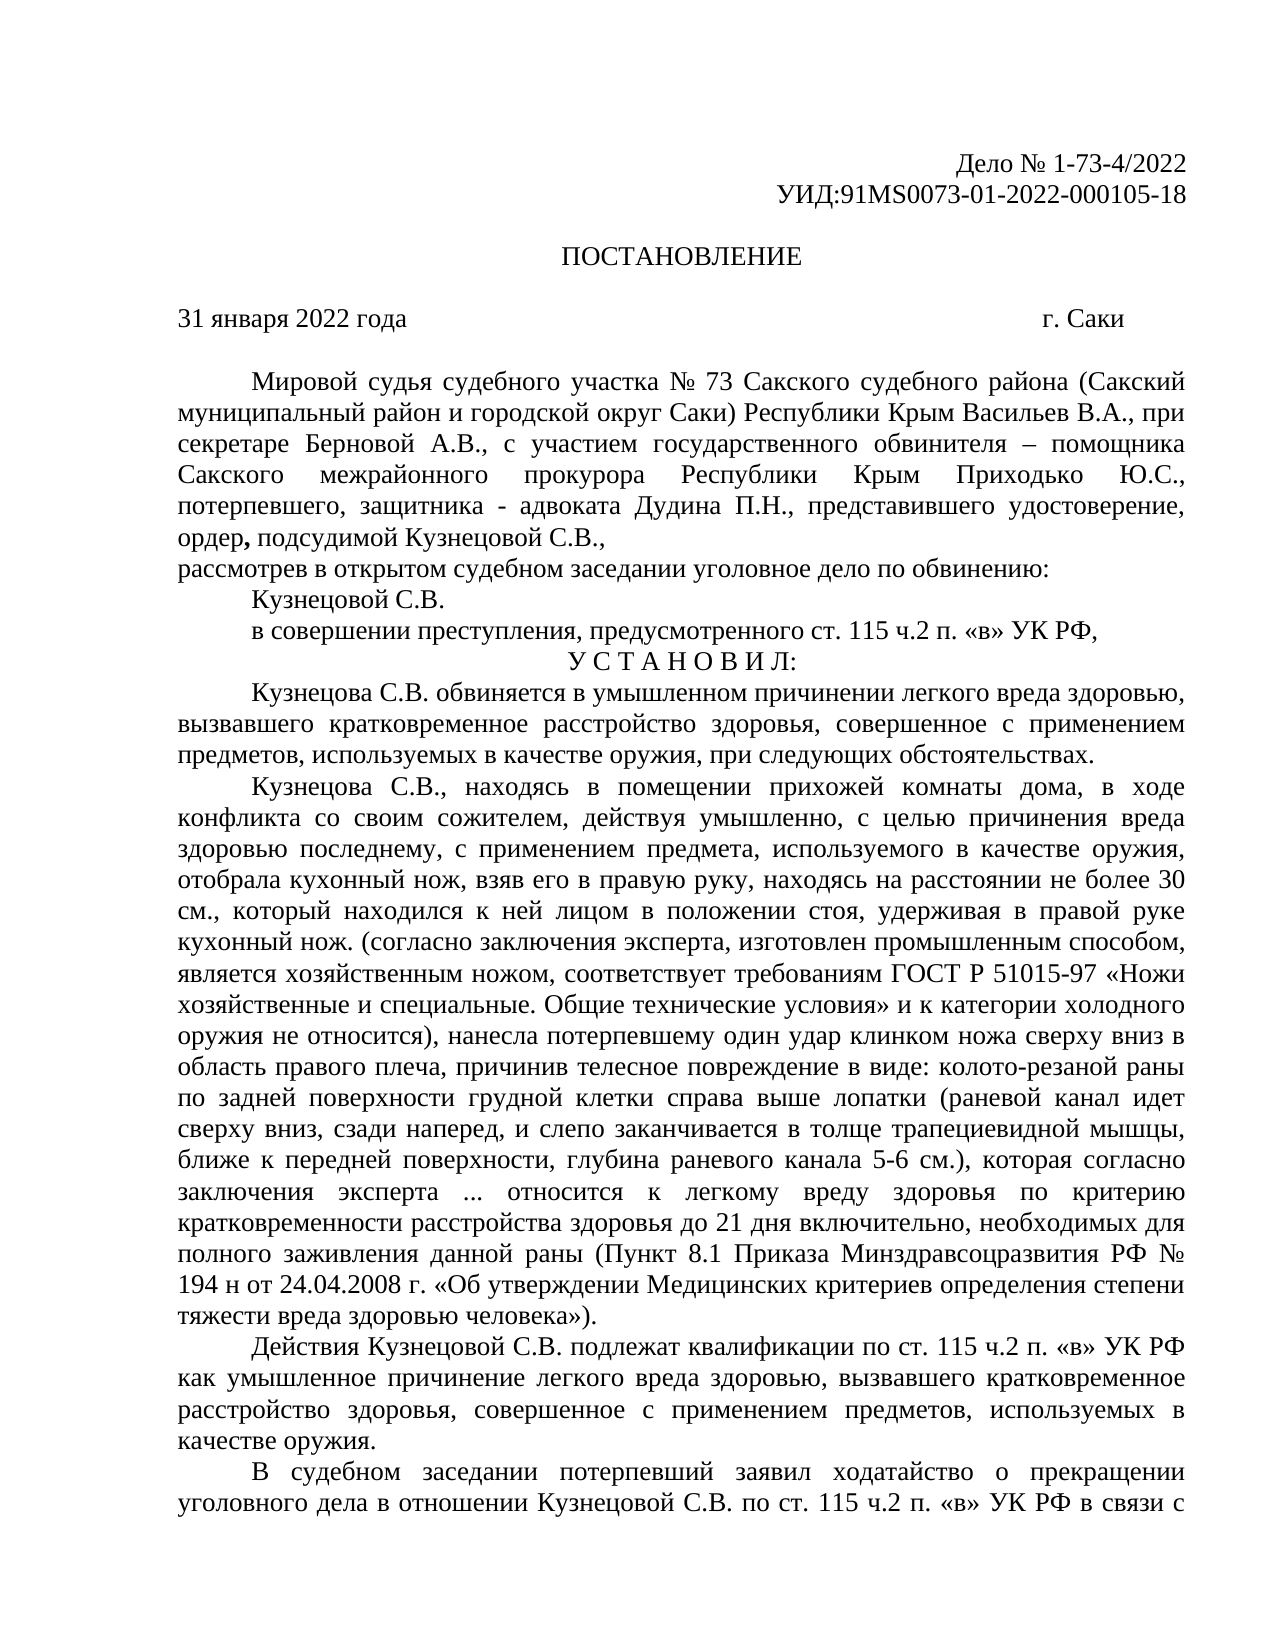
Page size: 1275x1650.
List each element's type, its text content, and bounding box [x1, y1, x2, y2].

text в совершении преступления, предусмотренного ст. 115 ч.2 п. «в» УК РФ, [177, 614, 1186, 645]
text УИД:91MS0073-01-2022-000105-18 [177, 178, 1186, 209]
text Дело № 1-73-4/2022 [177, 147, 1186, 178]
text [177, 1455, 1186, 1517]
text рассмотрев в открытом судебном заседании уголовное дело по обвинению: [177, 552, 1186, 583]
text Кузнецовой С.В. [177, 583, 1186, 614]
text У С Т А Н О В И Л: [177, 645, 1186, 676]
text ПОСТАНОВЛЕНИЕ [177, 240, 1186, 271]
text Кузнецова С.В. обвиняется в умышленном причинении легкого вреда здоровью, вызвавшего кратковременное расстройство здоровья, совершенное с применением предметов, используемых в качестве оружия, при следующих обстоятельствах. [177, 676, 1186, 770]
text Мировой судья судебного участка № 73 Сакского судебного района (Сакский муниципальный район и городской округ Саки) Республики Крым Васильев В.А., при секретаре Берновой А.В., с участием государственного обвинителя – помощника Сакского межрайонного прокурора Республики Крым Приходько Ю.С., потерпевшего, защитника - адвоката Дудина П.Н., представившего удостоверение, ордер, подсудимой Кузнецовой С.В., [177, 365, 1186, 552]
text Действия Кузнецовой С.В. подлежат квалификации по ст. 115 ч.2 п. «в» УК РФ как умышленное причинение легкого вреда здоровью, вызвавшего кратковременное расстройство здоровья, совершенное с применением предметов, используемых в качестве оружия. [177, 1330, 1186, 1455]
text Кузнецова С.В., находясь в помещении прихожей комнаты дома, в ходе конфликта со своим сожителем, действуя умышленно, с целью причинения вреда здоровью последнему, с применением предмета, используемого в качестве оружия, отобрала кухонный нож, взяв его в правую руку, находясь на расстоянии не более 30 см., который находился к ней лицом в положении стоя, удерживая в правой руке кухонный нож. (согласно заключения эксперта, изготовлен промышленным способом, является хозяйственным ножом, соответствует требованиям ГОСТ Р 51015-97 «Ножи хозяйственные и специальные. Общие технические условия» и к категории холодного оружия не относится), нанесла потерпевшему один удар клинком ножа сверху вниз в область правого плеча, причинив телесное повреждение в виде: колото-резаной раны по задней поверхности грудной клетки справа выше лопатки (раневой канал идет сверху вниз, сзади наперед, и слепо заканчивается в толще трапециевидной мышцы, ближе к передней поверхности, глубина раневого канала 5-6 см.), которая согласно заключения эксперта ... относится к легкому вреду здоровья по критерию кратковременности расстройства здоровья до 21 дня включительно, необходимых для полного заживления данной раны (Пункт 8.1 Приказа Минздравсоцразвития РФ № 194 н от 24.04.2008 г. «Об утверждении Медицинских критериев определения степени тяжести вреда здоровью человека»). [177, 770, 1186, 1330]
text 31 января 2022 года г. Саки [177, 303, 1186, 334]
